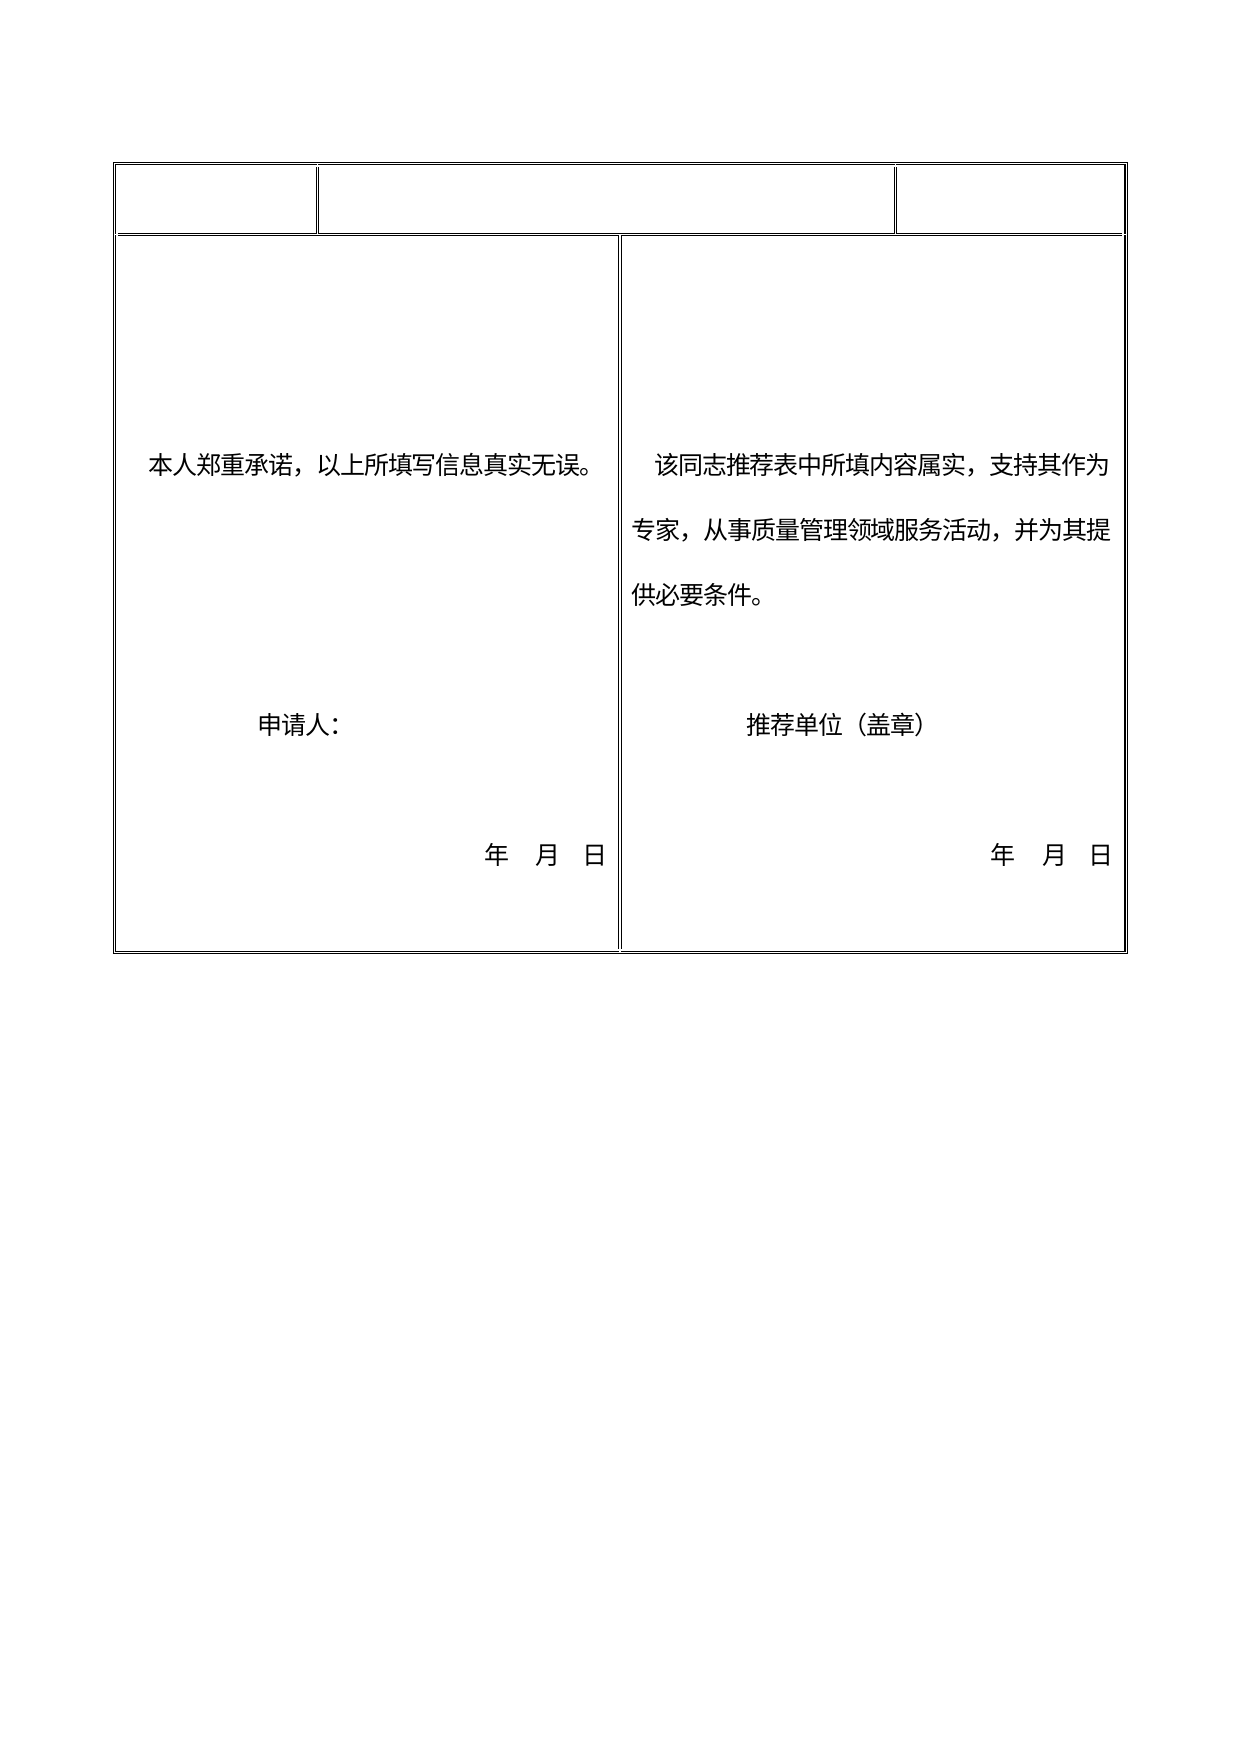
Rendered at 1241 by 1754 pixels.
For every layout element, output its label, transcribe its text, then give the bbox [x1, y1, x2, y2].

table_cell [318, 165, 895, 233]
table_cell 该同志推荐表中所填内容属实，支持其作为专家，从事质量管理领域服务活动，并为其提供必要条件。 推荐单位（盖章） 年 月 日 [620, 233, 1126, 951]
table_cell [895, 165, 1124, 233]
table_cell 本人郑重承诺，以上所填写信息真实无误。 申请人： 年 月 日 [114, 233, 620, 951]
table_cell [114, 163, 318, 233]
